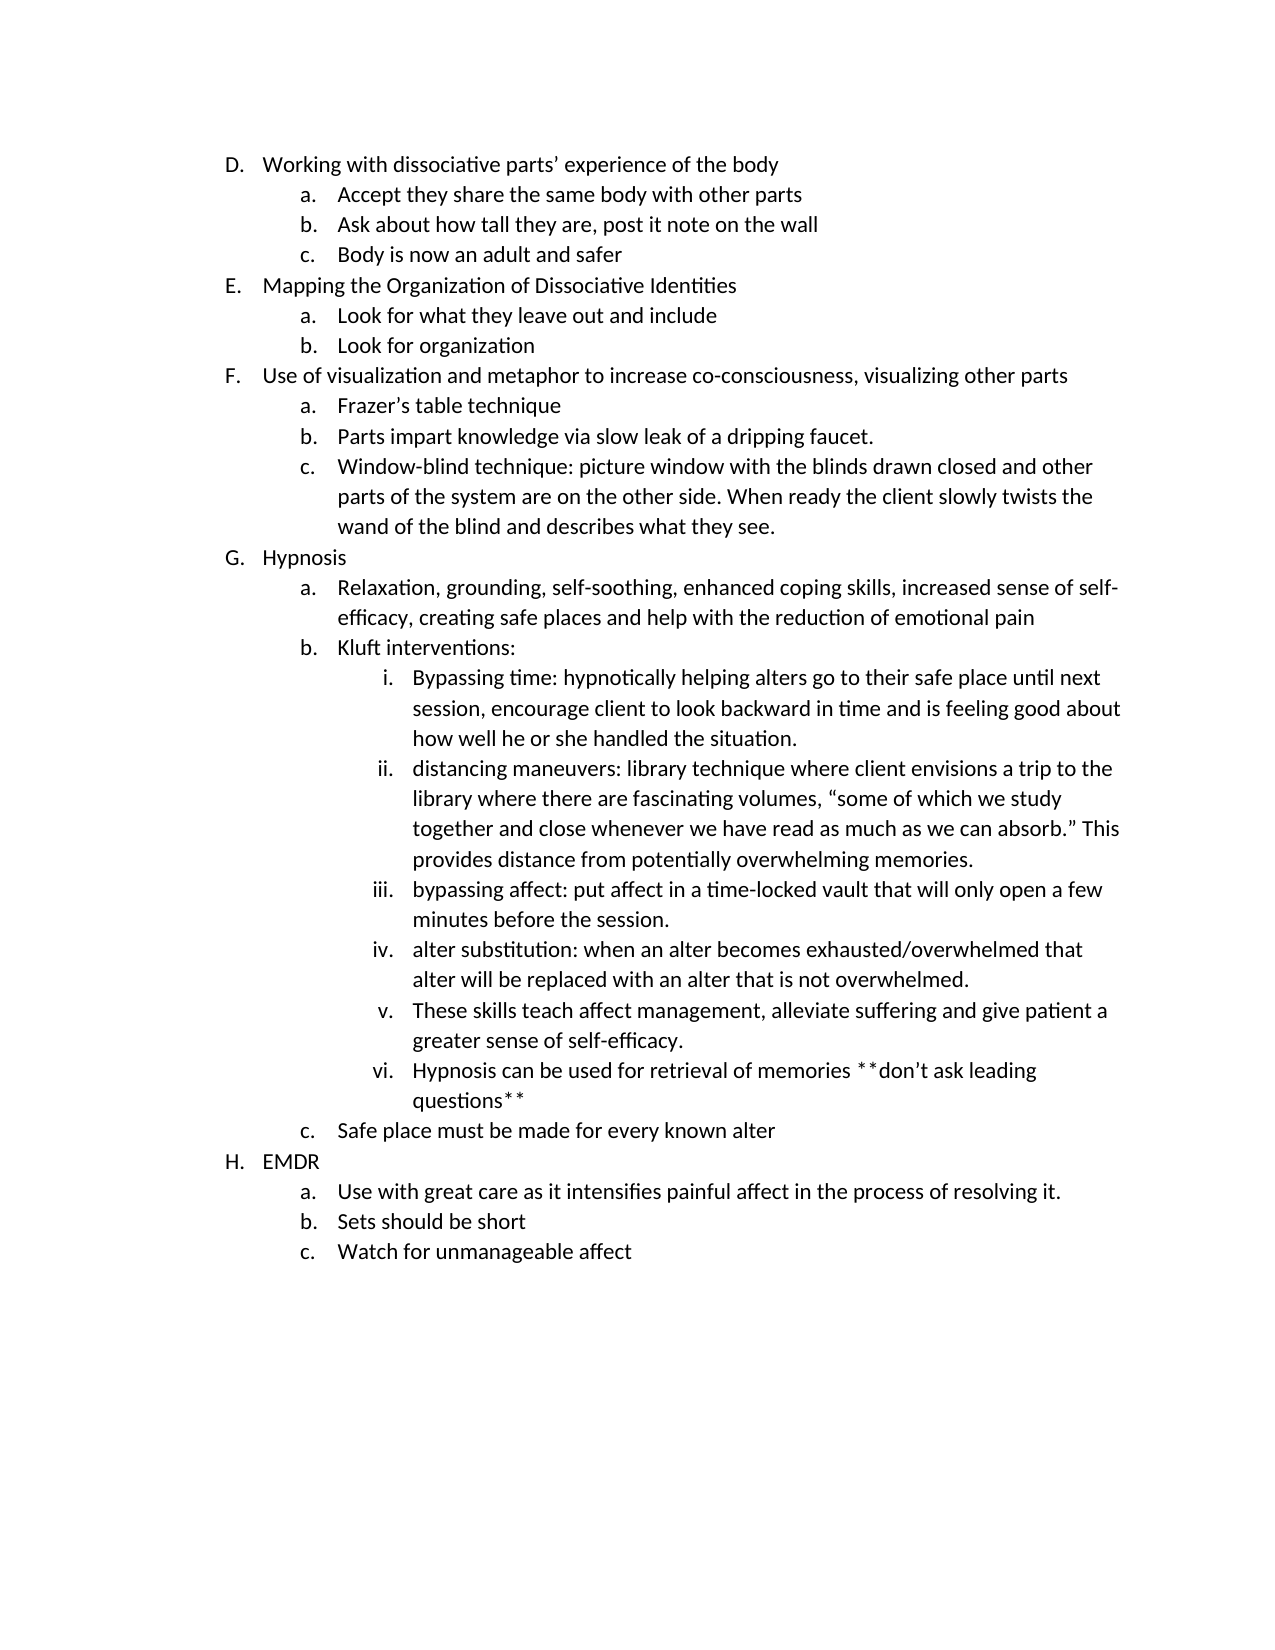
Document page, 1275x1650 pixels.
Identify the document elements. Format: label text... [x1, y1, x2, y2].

list Bypassing time: hypnotically helping alters go to their safe place until next session, encourage client to look backward in time and is feeling good about how well he or she handled the situation. [394, 663, 1125, 752]
list Working with dissociative parts’ experience of the body [225, 150, 1125, 178]
list These skills teach affect management, alleviate suffering and give patient a greater sense of self-efficacy. [394, 996, 1125, 1054]
list Body is now an adult and safer [300, 241, 1125, 269]
list bypassing affect: put affect in a time-locked vault that will only open a few minutes before the session. [394, 875, 1125, 933]
list Watch for unmanageable affect [300, 1237, 1125, 1266]
list Accept they share the same body with other parts [300, 180, 1125, 208]
list Kluft interventions: [300, 633, 1125, 661]
list Window-blind technique: picture window with the blinds drawn closed and other parts of the system are on the other side. When ready the client slowly twists the wand of the blind and describes what they see. [300, 452, 1125, 541]
list Look for what they leave out and include [300, 301, 1125, 329]
list Hypnosis [225, 543, 1125, 571]
list Relaxation, grounding, self-soothing, enhanced coping skills, increased sense of self-efficacy, creating safe places and help with the reduction of emotional pain [300, 573, 1125, 631]
list Use of visualization and metaphor to increase co-consciousness, visualizing other parts [225, 361, 1125, 389]
list Frazer’s table technique [300, 392, 1125, 420]
list EMDR [225, 1147, 1125, 1175]
list Ask about how tall they are, post it note on the wall [300, 210, 1125, 238]
list Hypnosis can be used for retrieval of memories **don’t ask leading questions** [394, 1056, 1125, 1114]
list Sets should be short [300, 1207, 1125, 1235]
list distancing maneuvers: library technique where client envisions a trip to the library where there are fascinating volumes, “some of which we study together and close whenever we have read as much as we can absorb.” This provides distance from potentially overwhelming memories. [394, 754, 1125, 873]
list Use with great care as it intensifies painful affect in the process of resolving it. [300, 1177, 1125, 1205]
list alter substitution: when an alter becomes exhausted/overwhelmed that alter will be replaced with an alter that is not overwhelmed. [394, 935, 1125, 994]
list Safe place must be made for every known alter [300, 1117, 1125, 1145]
list Mapping the Organization of Dissociative Identities [225, 271, 1125, 299]
list Parts impart knowledge via slow leak of a dripping faucet. [300, 422, 1125, 450]
list Look for organization [300, 331, 1125, 359]
